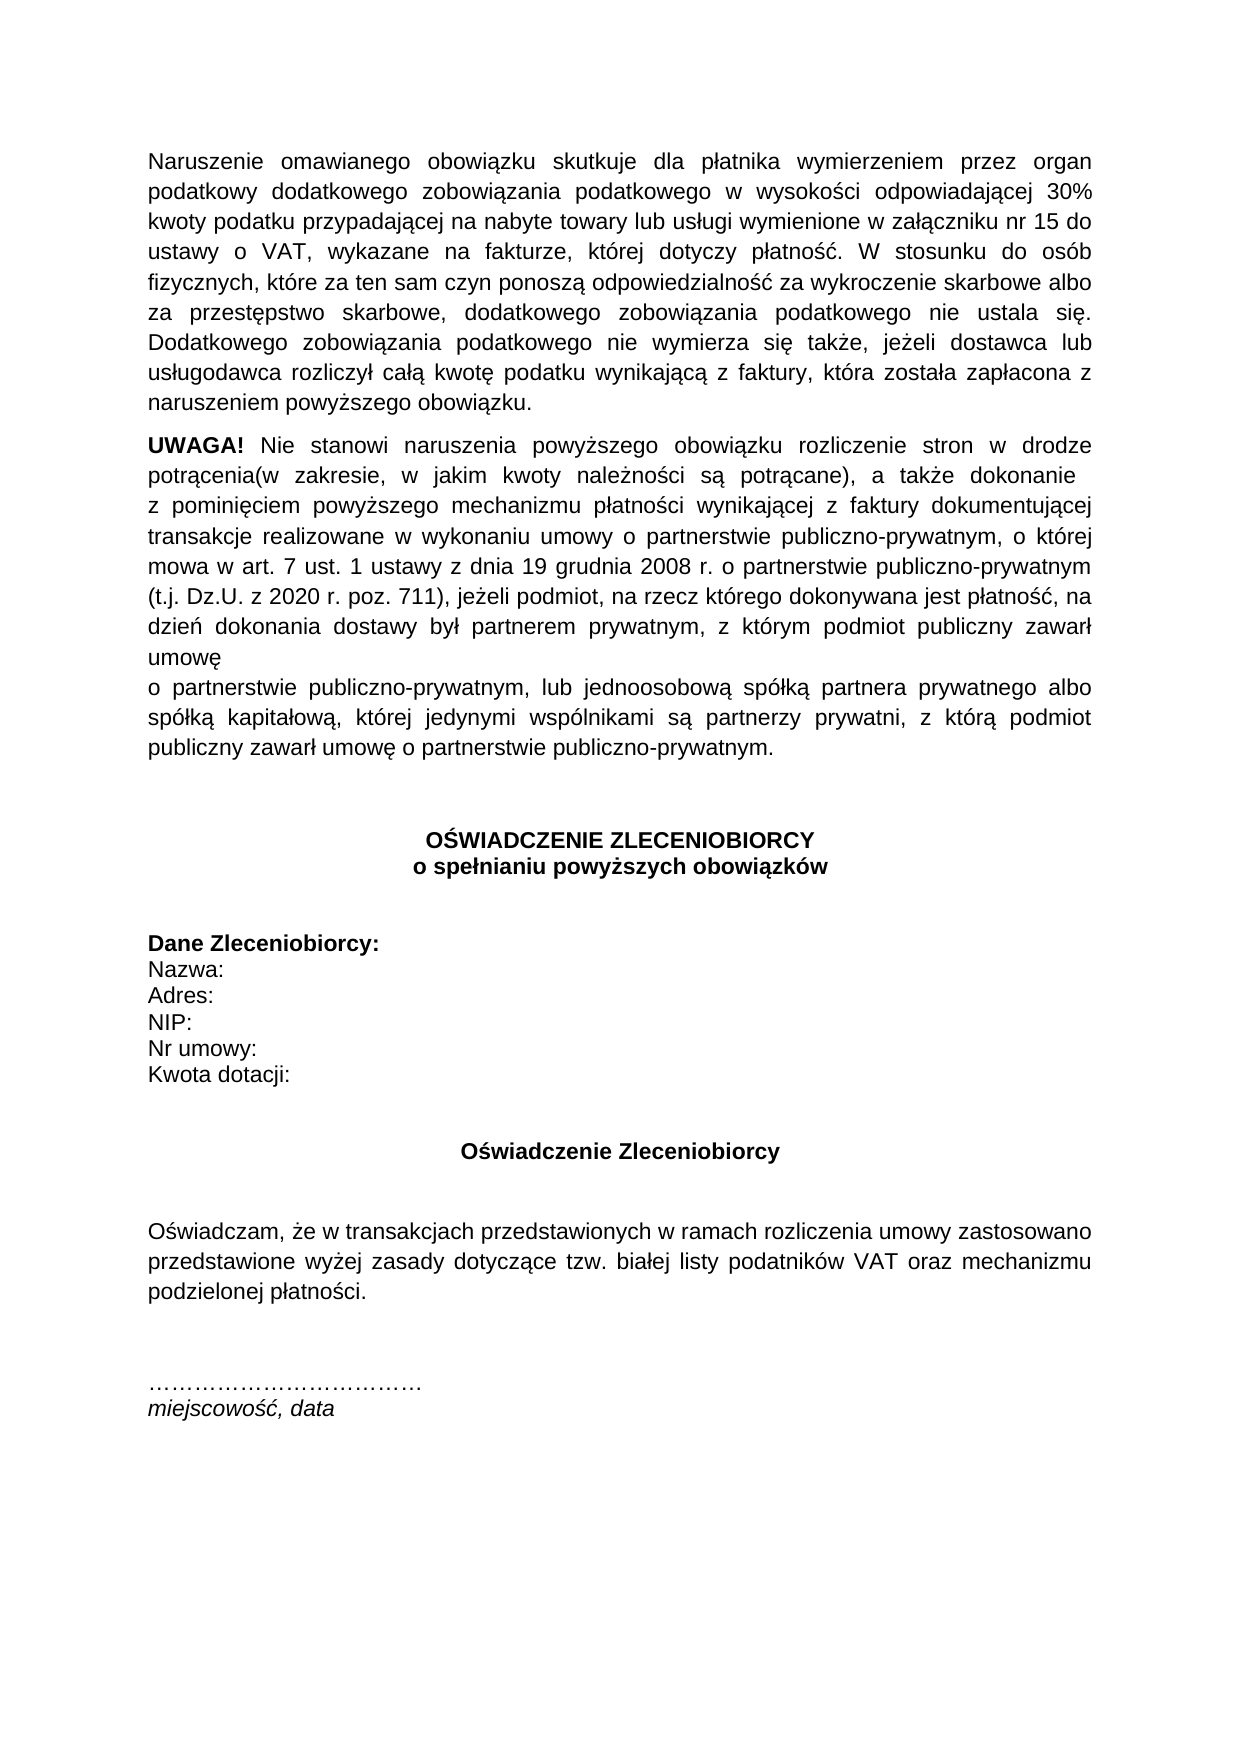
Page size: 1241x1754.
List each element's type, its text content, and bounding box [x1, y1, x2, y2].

text o spełnianiu powyższych obowiązków [148, 853, 1093, 879]
text Nr umowy: [148, 1035, 1093, 1061]
text ……………………………… [148, 1369, 1093, 1395]
text Oświadczenie Zleceniobiorcy [148, 1138, 1093, 1164]
text Oświadczam, że w transakcjach przedstawionych w ramach rozliczenia umowy zastosowano przedstawione wyżej zasady dotyczące tzw. białej listy podatników VAT oraz mechanizmu podzielonej płatności. [148, 1218, 1093, 1304]
text Kwota dotacji: [148, 1061, 1093, 1088]
text UWAGA! Nie stanowi naruszenia powyższego obowiązku rozliczenie stron w drodze potrącenia(w zakresie, w jakim kwoty należności są potrącane), a także dokonanie z pominięciem powyższego mechanizmu płatności wynikającej z faktury dokumentującej transakcje realizowane w wykonaniu umowy o partnerstwie publiczno-prywatnym, o której mowa w art. 7 ust. 1 ustawy z dnia 19 grudnia 2008 r. o partnerstwie publiczno-prywatnym (t.j. Dz.U. z 2020 r. poz. 711), jeżeli podmiot, na rzecz którego dokonywana jest płatność, na dzień dokonania dostawy był partnerem prywatnym, z którym podmiot publiczny zawarł umowę o partnerstwie publiczno-prywatnym, lub jednoosobową spółką partnera prywatnego albo spółką kapitałową, której jedynymi wspólnikami są partnerzy prywatni, z którą podmiot publiczny zawarł umowę o partnerstwie publiczno-prywatnym. [148, 432, 1093, 760]
text Nazwa: [148, 956, 1093, 982]
text Dane Zleceniobiorcy: [148, 929, 1093, 956]
text OŚWIADCZENIE ZLECENIOBIORCY [148, 827, 1093, 853]
text Naruszenie omawianego obowiązku skutkuje dla płatnika wymierzeniem przez organ podatkowy dodatkowego zobowiązania podatkowego w wysokości odpowiadającej 30% kwoty podatku przypadającej na nabyte towary lub usługi wymienione w załączniku nr 15 do ustawy o VAT, wykazane na fakturze, której dotyczy płatność. W stosunku do osób fizycznych, które za ten sam czyn ponoszą odpowiedzialność za wykroczenie skarbowe albo za przestępstwo skarbowe, dodatkowego zobowiązania podatkowego nie ustala się. Dodatkowego zobowiązania podatkowego nie wymierza się także, jeżeli dostawca lub usługodawca rozliczył całą kwotę podatku wynikającą z faktury, która została zapłacona z naruszeniem powyższego obowiązku. [148, 148, 1093, 416]
text miejscowość, data [148, 1395, 1093, 1422]
text NIP: [148, 1008, 1093, 1035]
text Adres: [148, 982, 1093, 1008]
